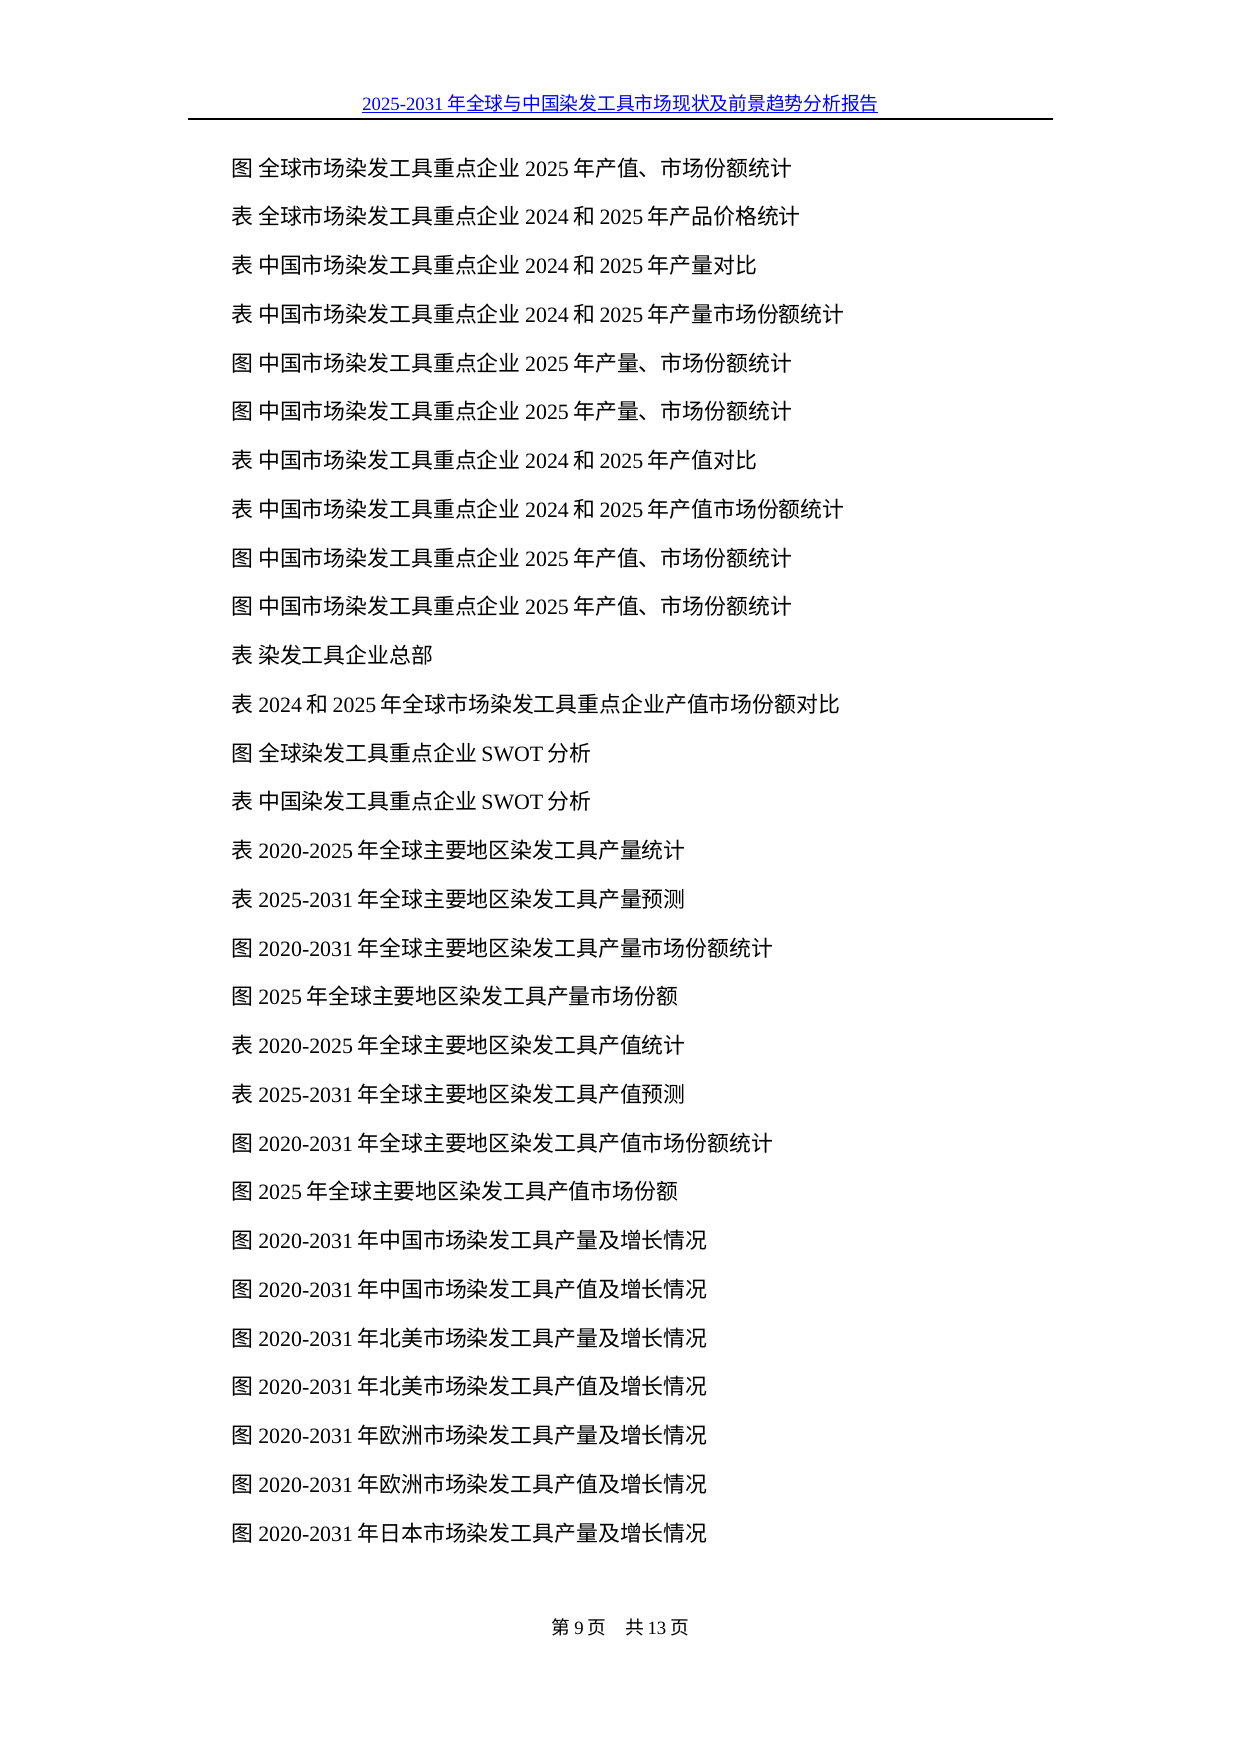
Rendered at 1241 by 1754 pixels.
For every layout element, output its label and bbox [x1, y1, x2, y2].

text [187, 150, 1053, 1548]
